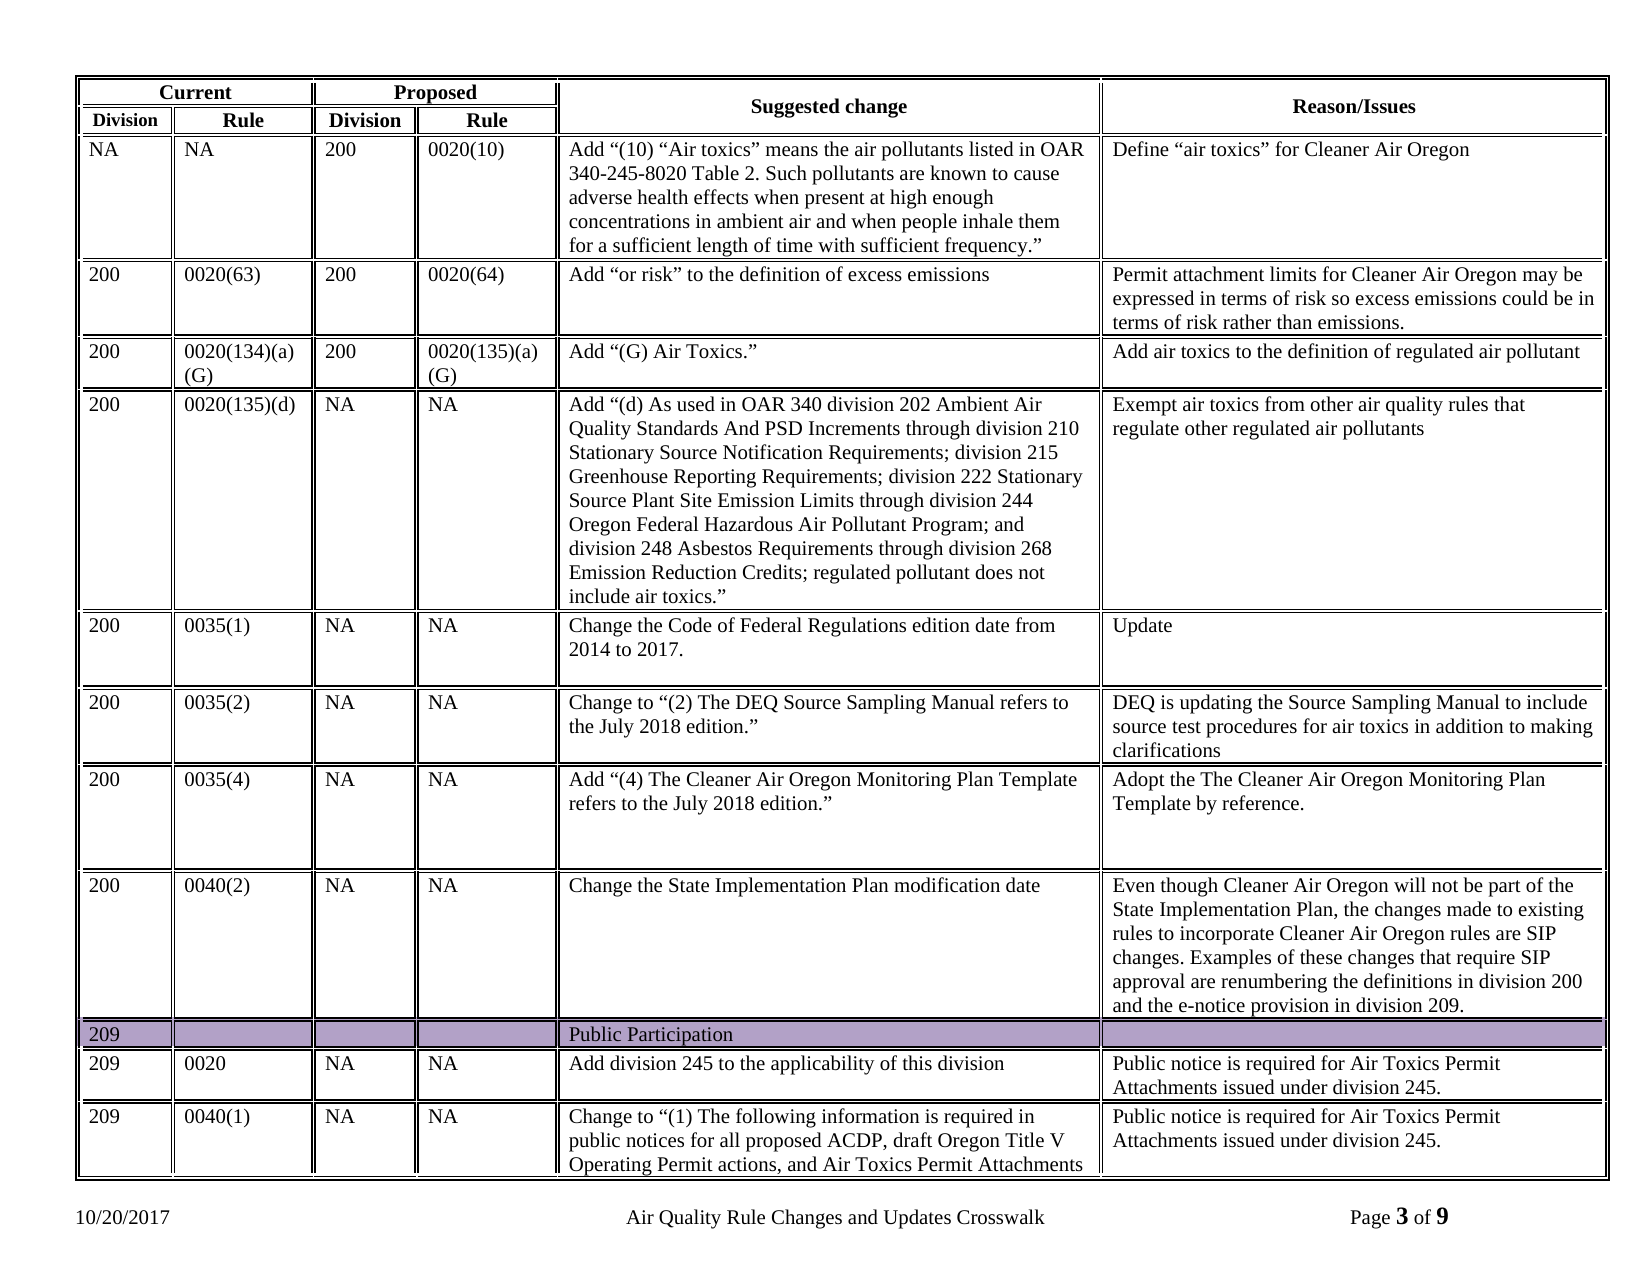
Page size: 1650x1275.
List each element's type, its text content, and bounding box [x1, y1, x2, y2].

table_cell [1101, 1017, 1607, 1046]
table_cell Add “(10) “Air toxics” means the air pollutants listed in OAR 340-245-8020 Table 2. Such pollutants are known to cause adverse health effects when present at high enough concentrations in ambient air and when people inhale them for a sufficient length of time with sufficient frequency.” [560, 137, 1099, 257]
table_cell 0020(63) [175, 262, 311, 334]
table_cell Rule [175, 108, 311, 132]
table_cell NA [419, 392, 555, 608]
table_cell Division [316, 108, 414, 132]
table_cell NA [419, 1051, 555, 1099]
table_cell 200 [77, 685, 173, 762]
table_cell NA [316, 767, 414, 868]
table_cell Add “(4) The Cleaner Air Oregon Monitoring Plan Template refers to the July 2018 edition.” [560, 767, 1099, 868]
table_cell 0020(10) [419, 137, 555, 257]
table_cell 200 [316, 339, 414, 387]
table_cell 200 [77, 868, 173, 1017]
table_cell NA [175, 137, 311, 257]
table_cell 200 [77, 258, 173, 334]
table_cell NA [77, 133, 173, 257]
table_cell 200 [77, 762, 173, 868]
table_cell 0035(2) [175, 690, 311, 762]
table_cell NA [316, 392, 414, 608]
table_cell [419, 1022, 555, 1046]
table_cell Even though Cleaner Air Oregon will not be part of the State Implementation Plan, the changes made to existing rules to incorporate Cleaner Air Oregon rules are SIP changes. Examples of these changes that require SIP approval are renumbering the definitions in division 200 and the e-notice provision in division 209. [1101, 868, 1607, 1017]
table_cell Division [77, 104, 173, 132]
table_cell 200 [77, 609, 173, 685]
table_cell 0020(135)(d) [175, 392, 311, 608]
table_cell 0040(1) [173, 1103, 313, 1176]
table_cell Define “air toxics” for Cleaner Air Oregon [1101, 133, 1607, 257]
table_cell 200 [316, 137, 414, 257]
table_header Suggested change [557, 77, 1101, 132]
table_cell NA [314, 1099, 417, 1176]
table_cell Change the Code of Federal Regulations edition date from 2014 to 2017. [560, 613, 1099, 685]
table_cell NA [417, 1104, 557, 1176]
table_header Reason/Issues [1101, 79, 1605, 132]
table_cell Adopt the The Cleaner Air Oregon Monitoring Plan Template by reference. [1101, 762, 1607, 868]
table_cell 0035(4) [175, 767, 311, 868]
table_cell Add “(G) Air Toxics.” [560, 339, 1099, 387]
table_cell 209 [77, 1099, 173, 1176]
table_cell Add “(d) As used in OAR 340 division 202 Ambient Air Quality Standards And PSD Increments through division 210 Stationary Source Notification Requirements; division 215 Greenhouse Reporting Requirements; division 222 Stationary Source Plant Site Emission Limits through division 244 Oregon Federal Hazardous Air Pollutant Program; and division 248 Asbestos Requirements through division 268 Emission Reduction Credits; regulated pollutant does not include air toxics.” [560, 392, 1099, 608]
table_cell NA [419, 613, 555, 685]
table_cell 200 [316, 262, 414, 334]
table_cell 0020 [175, 1051, 311, 1099]
table_cell Change to “(2) The DEQ Source Sampling Manual refers to the July 2018 edition.” [560, 690, 1099, 762]
table_cell Change the State Implementation Plan modification date [560, 873, 1099, 1017]
table_cell [175, 1022, 311, 1046]
table_header Current [80, 80, 313, 104]
table_cell Public notice is required for Air Toxics Permit Attachments issued under division 245. [1101, 1046, 1607, 1099]
table_cell 0035(1) [175, 613, 311, 685]
table_cell 0020(64) [419, 262, 555, 334]
table_cell Update [1101, 609, 1607, 685]
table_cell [557, 1099, 1101, 1176]
table_header Proposed [314, 80, 557, 104]
table_cell NA [316, 613, 414, 685]
table_cell [316, 1022, 414, 1046]
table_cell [1101, 1099, 1607, 1176]
table_cell Rule [419, 108, 555, 132]
table_cell Add “or risk” to the definition of excess emissions [560, 262, 1099, 334]
table_cell 200 [77, 387, 173, 608]
table_cell NA [419, 767, 555, 868]
table_cell 0020(135)(a)(G) [419, 339, 555, 387]
table_cell 209 [77, 1046, 173, 1099]
table_cell Add air toxics to the definition of regulated air pollutant [1101, 334, 1607, 387]
table_cell 200 [77, 334, 173, 387]
table_cell Permit attachment limits for Cleaner Air Oregon may be expressed in terms of risk so excess emissions could be in terms of risk rather than emissions. [1101, 258, 1607, 334]
table_cell NA [316, 690, 414, 762]
table_cell Add division 245 to the applicability of this division [560, 1051, 1099, 1099]
table_cell NA [316, 1051, 414, 1099]
table_cell NA [419, 873, 555, 1017]
table_cell Exempt air toxics from other air quality rules that regulate other regulated air pollutants [1101, 387, 1607, 608]
table_cell NA [316, 873, 414, 1017]
table_cell DEQ is updating the Source Sampling Manual to include source test procedures for air toxics in addition to making clarifications [1101, 685, 1607, 762]
table_cell NA [419, 690, 555, 762]
table_cell 0040(2) [175, 873, 311, 1017]
table_cell 0020(134)(a)(G) [175, 339, 311, 387]
table_cell 209 [77, 1017, 173, 1046]
table_cell Public Participation [560, 1022, 1099, 1046]
